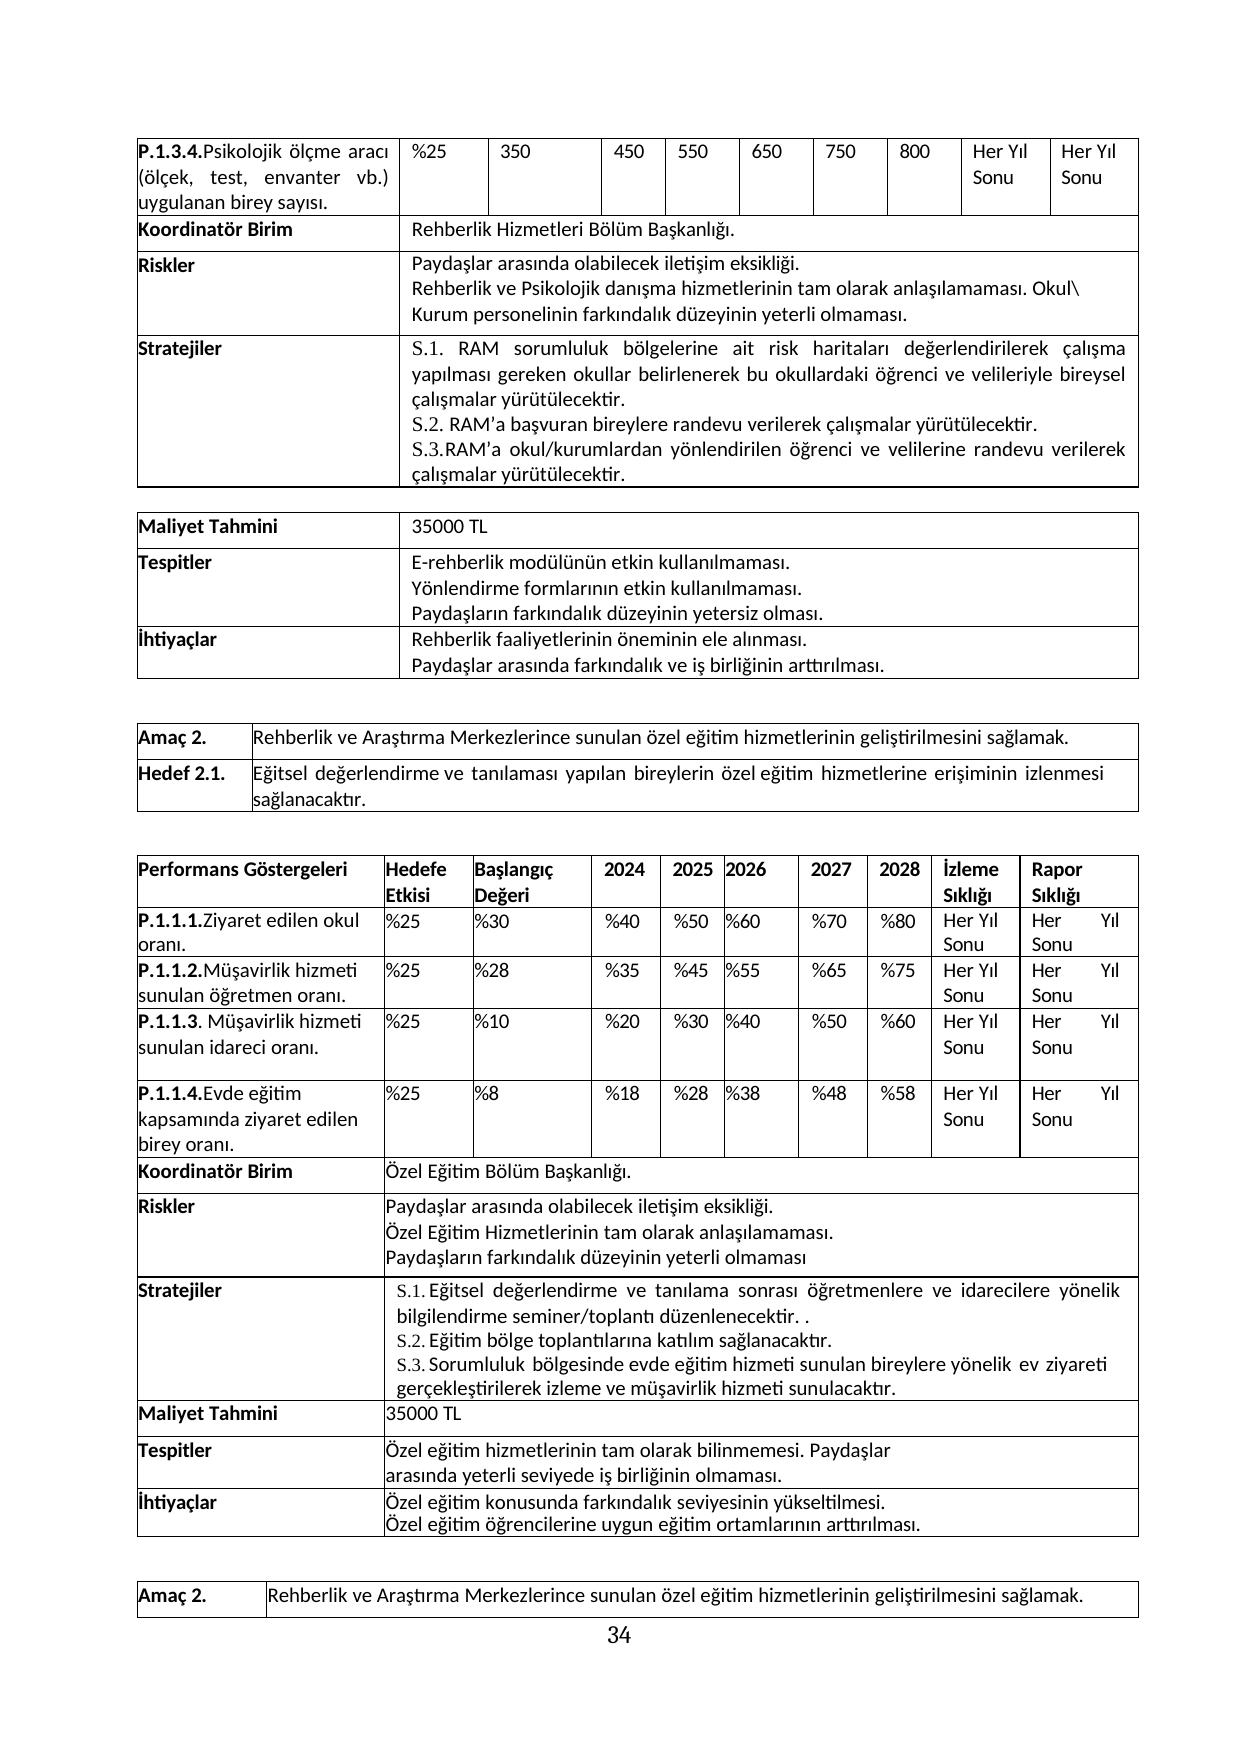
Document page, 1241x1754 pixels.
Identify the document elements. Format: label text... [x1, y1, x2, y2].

table_cell %8 [474, 1081, 591, 1157]
table_cell Her Yıl Sonu [962, 139, 1050, 215]
table_cell Eğitsel değerlendirme ve tanılaması yapılan bireylerin özel eğitim hizmetlerine erişiminin izlenmesi sağlanacaktır. [253, 760, 1138, 811]
table_header 2024 [592, 856, 660, 907]
table_cell %25 [385, 1009, 473, 1079]
table_cell %40 [725, 1009, 798, 1079]
table_cell %75 [868, 957, 931, 1008]
table_cell %65 [799, 957, 867, 1008]
table_cell %45 [661, 957, 724, 1008]
table_cell Tespitler [138, 549, 399, 626]
table_cell %60 [725, 908, 798, 956]
table_cell %25 [385, 957, 473, 1008]
table_cell %25 [385, 908, 473, 956]
table_header 2028 [868, 856, 931, 907]
table_cell Her Yıl Sonu [932, 957, 1019, 1008]
table_header Rapor Sıklığı [1021, 856, 1138, 907]
table_cell Her Yıl Sonu [1021, 908, 1138, 956]
table_cell %18 [592, 1081, 660, 1157]
table_cell 350 [489, 139, 601, 215]
table_cell Her Yıl Sonu [932, 1081, 1019, 1157]
table_cell %70 [799, 908, 867, 956]
table_cell Eğitsel değerlendirme ve tanılama sonrası öğretmenlere ve idarecilere yönelik bilgilendirme seminer/toplantı düzenlenecektir. . Eğitim bölge toplantılarına katılım sağlanacaktır. Sorumluluk bölgesinde evde eğitim hizmeti sunulan bireylere yönelik ev ziyareti gerçekleştirilerek izleme ve müşavirlik hizmeti sunulacaktır. [385, 1278, 1138, 1400]
table_cell RAM sorumluluk bölgelerine ait risk haritaları değerlendirilerek çalışma yapılması gereken okullar belirlenerek bu okullardaki öğrenci ve velileriyle bireysel çalışmalar yürütülecektir. RAM’a başvuran bireylere randevu verilerek çalışmalar yürütülecektir. RAM’a okul/kurumlardan yönlendirilen öğrenci ve velilerine randevu verilerek çalışmalar yürütülecektir. [400, 336, 1138, 486]
table_cell 550 [666, 139, 739, 215]
table_cell %30 [661, 1009, 724, 1079]
table_header 2025 [661, 856, 724, 907]
table_cell Özel Eğitim Bölüm Başkanlığı. [385, 1158, 1138, 1192]
table_cell Stratejiler [138, 336, 399, 486]
table_cell E-rehberlik modülünün etkin kullanılmaması. Yönlendirme formlarının etkin kullanılmaması. Paydaşların farkındalık düzeyinin yetersiz olması. [400, 549, 1138, 626]
table_cell Maliyet Tahmini [138, 1401, 384, 1436]
table_cell Paydaşlar arasında olabilecek iletişim eksikliği. Özel Eğitim Hizmetlerinin tam olarak anlaşılamaması. Paydaşların farkındalık düzeyinin yeterli olmaması [385, 1194, 1138, 1276]
table_cell %20 [592, 1009, 660, 1079]
table_cell Her Yıl Sonu [1021, 1081, 1138, 1157]
table_cell Hedef 2.1. [138, 760, 252, 811]
table_cell 650 [740, 139, 813, 215]
table_cell Paydaşlar arasında olabilecek iletişim eksikliği. Rehberlik ve Psikolojik danışma hizmetlerinin tam olarak anlaşılamaması. Okul\Kurum personelinin farkındalık düzeyinin yeterli olmaması. [400, 252, 1138, 334]
table_header Rehberlik ve Araştırma Merkezlerince sunulan özel eğitim hizmetlerinin geliştirilmesini sağlamak. [267, 1582, 1138, 1617]
table_cell P.1.1.1.Ziyaret edilen okul oranı. [138, 908, 384, 956]
table_cell %10 [474, 1009, 591, 1079]
table_header Rehberlik ve Araştırma Merkezlerince sunulan özel eğitim hizmetlerinin geliştirilmesini sağlamak. [253, 724, 1138, 759]
table_cell Tespitler [138, 1437, 384, 1488]
table_cell %28 [661, 1081, 724, 1157]
table_cell %25 [385, 1081, 473, 1157]
table_header Hedefe Etkisi [385, 856, 473, 907]
table_cell %60 [868, 1009, 931, 1079]
table_cell Koordinatör Birim [138, 1158, 384, 1192]
table_cell %38 [725, 1081, 798, 1157]
table_cell Rehberlik faaliyetlerinin öneminin ele alınması. Paydaşlar arasında farkındalık ve iş birliğinin arttırılması. [400, 627, 1138, 677]
table_cell P.1.1.4.Evde eğitim kapsamında ziyaret edilen birey oranı. [138, 1081, 384, 1157]
table_cell %50 [799, 1009, 867, 1079]
table_cell Her Yıl Sonu [932, 1009, 1019, 1079]
table_cell Her Yıl Sonu [1051, 139, 1138, 215]
table_cell Özel eğitim konusunda farkındalık seviyesinin yükseltilmesi. Özel eğitim öğrencilerine uygun eğitim ortamlarının arttırılması. [385, 1489, 1138, 1536]
table_cell 750 [814, 139, 887, 215]
table_cell Riskler [138, 252, 399, 334]
table_cell Rehberlik Hizmetleri Bölüm Başkanlığı. [400, 216, 1138, 251]
table_cell 800 [888, 139, 961, 215]
table_cell %30 [474, 908, 591, 956]
table_cell Özel eğitim hizmetlerinin tam olarak bilinmemesi. Paydaşlar arasında yeterli seviyede iş birliğinin olmaması. [385, 1437, 1138, 1488]
table_header 35000 TL [400, 513, 1138, 548]
table_cell %80 [868, 908, 931, 956]
table_cell Her Yıl Sonu [1021, 957, 1138, 1008]
table_cell Riskler [138, 1194, 384, 1276]
table_header Performans Göstergeleri [138, 856, 384, 907]
table_cell %58 [868, 1081, 931, 1157]
table_header Maliyet Tahmini [138, 513, 399, 548]
table_cell %48 [799, 1081, 867, 1157]
table_header 2027 [799, 856, 867, 907]
table_cell P.1.1.3. Müşavirlik hizmeti sunulan idareci oranı. [138, 1009, 384, 1079]
table_header Başlangıç Değeri [474, 856, 591, 907]
table_cell Her Yıl Sonu [932, 908, 1019, 956]
table_cell P.1.1.2.Müşavirlik hizmeti sunulan öğretmen oranı. [138, 957, 384, 1008]
table_cell %40 [592, 908, 660, 956]
table_cell 450 [602, 139, 665, 215]
table_cell %50 [661, 908, 724, 956]
table_header İzleme Sıklığı [932, 856, 1019, 907]
table_cell İhtiyaçlar [138, 627, 399, 677]
table_cell Her Yıl Sonu [1021, 1009, 1138, 1079]
table_header Amaç 2. [138, 1582, 266, 1617]
table_header Amaç 2. [138, 724, 252, 759]
table_cell Koordinatör Birim [138, 216, 399, 251]
table_cell %28 [474, 957, 591, 1008]
table_cell P.1.3.4.Psikolojik ölçme aracı (ölçek, test, envanter vb.) uygulanan birey sayısı. [138, 139, 399, 215]
table_header 2026 [725, 856, 798, 907]
table_cell 35000 TL [385, 1401, 1138, 1436]
table_cell %55 [725, 957, 798, 1008]
table_cell %35 [592, 957, 660, 1008]
table_cell İhtiyaçlar [138, 1489, 384, 1536]
table_cell %25 [400, 139, 488, 215]
table_cell Stratejiler [138, 1278, 384, 1400]
